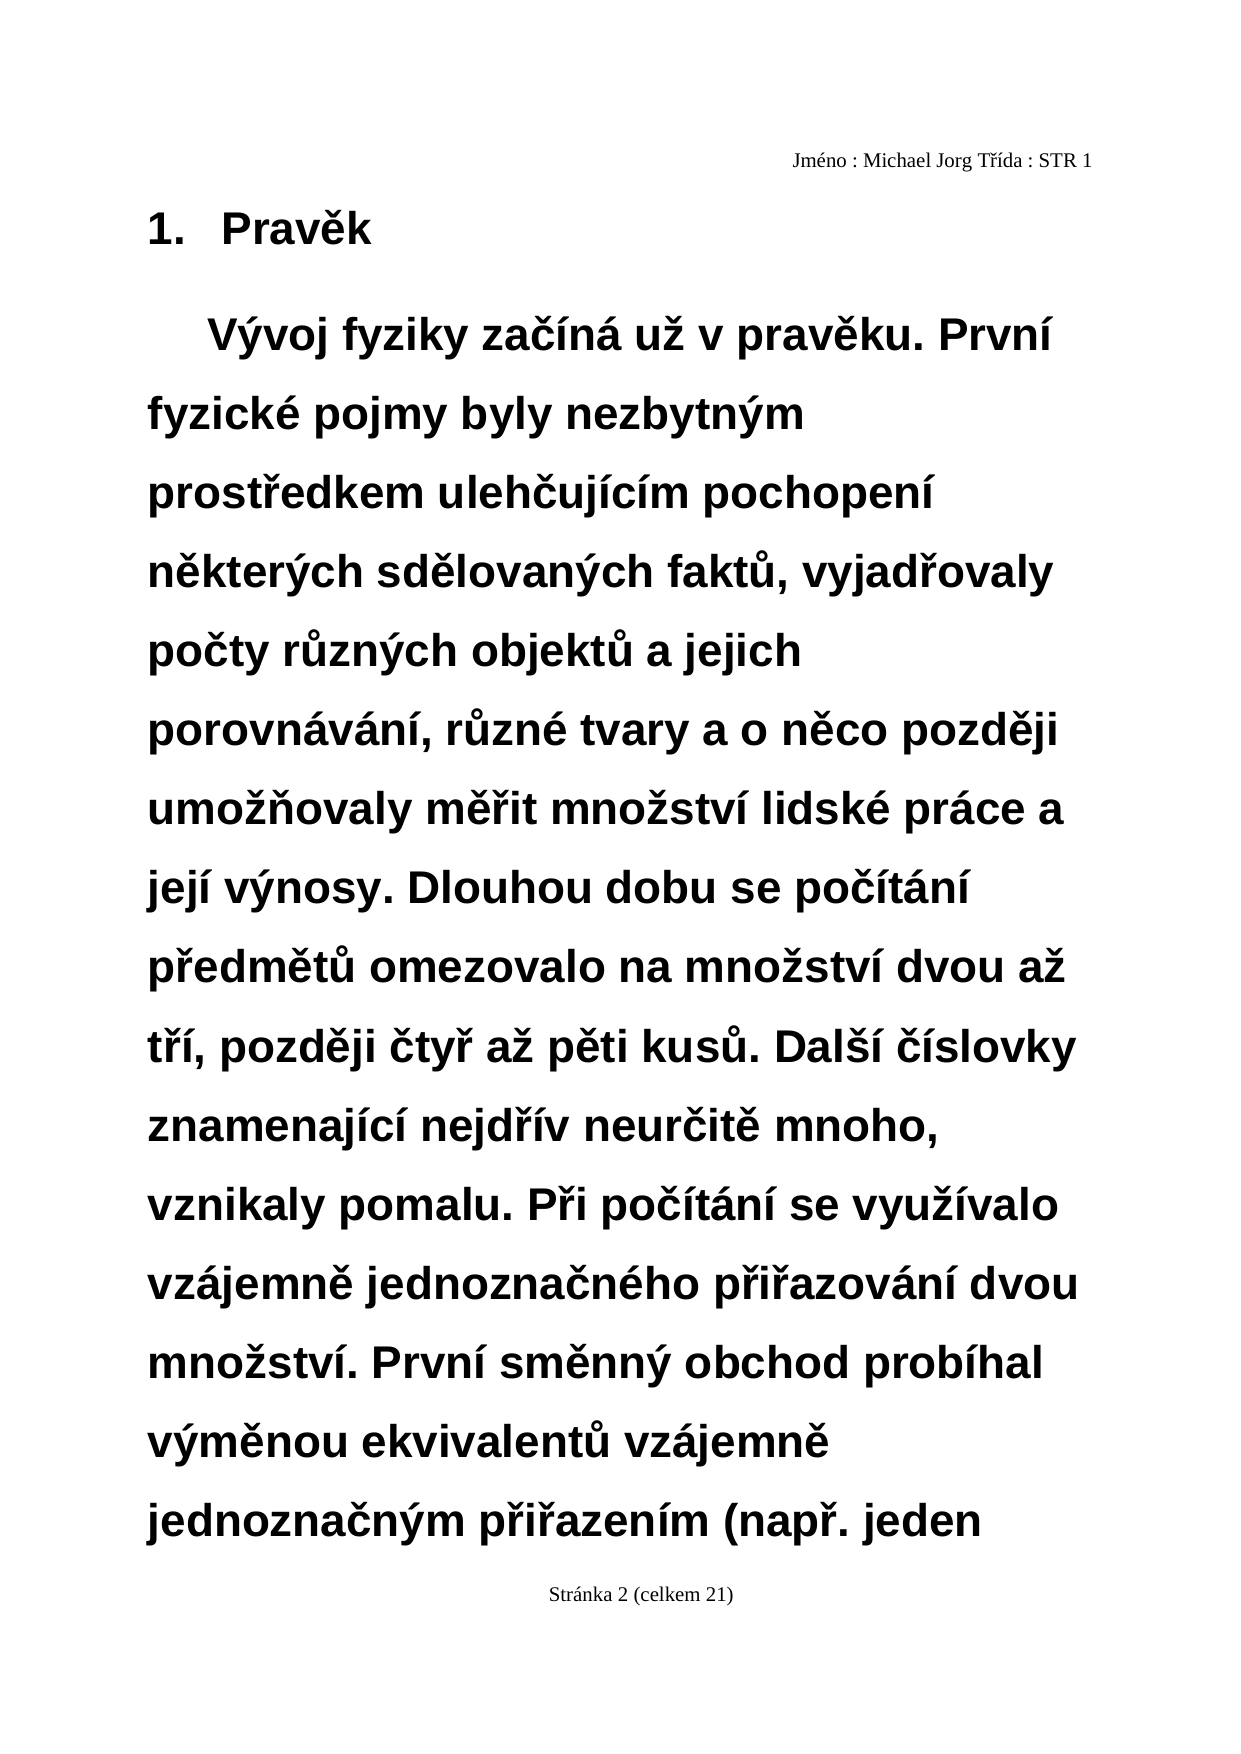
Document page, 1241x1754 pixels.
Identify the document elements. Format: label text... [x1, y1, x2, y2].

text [148, 307, 1092, 1546]
list Pravěk [148, 201, 1092, 254]
